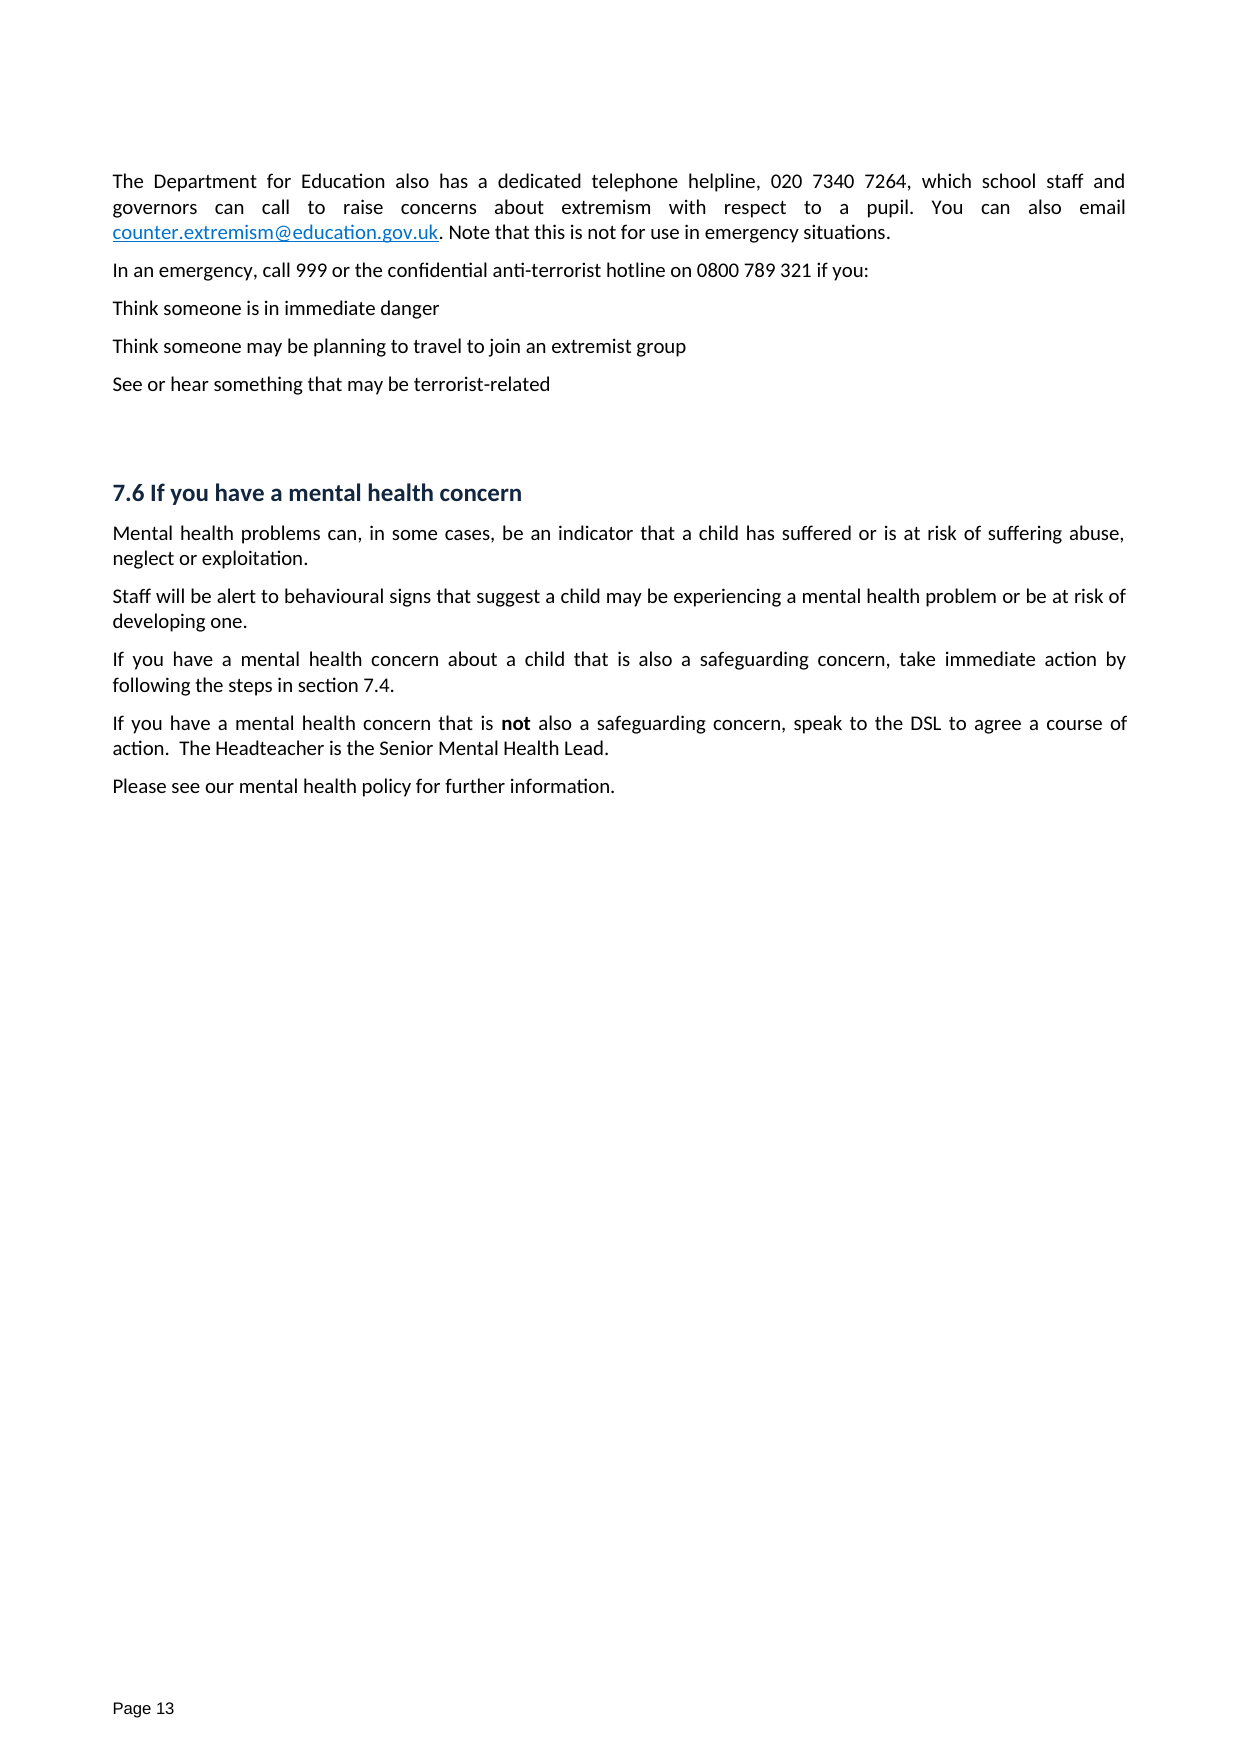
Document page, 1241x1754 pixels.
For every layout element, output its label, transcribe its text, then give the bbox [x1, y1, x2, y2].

text Mental health problems can, in some cases, be an indicator that a child has suffered or is at risk of suffering abuse, neglect or exploitation. [112, 520, 1128, 571]
text Staff will be alert to behavioural signs that suggest a child may be experiencing a mental health problem or be at risk of developing one. [112, 583, 1128, 634]
text The Department for Education also has a dedicated telephone helpline, 020 7340 7264, which school staff and governors can call to raise concerns about extremism with respect to a pupil. You can also email counter.extremism@education.gov.uk. Note that this is not for use in emergency situations. [112, 168, 1128, 245]
text See or hear something that may be terrorist-related [112, 371, 1128, 396]
text In an emergency, call 999 or the confidential anti-terrorist hotline on 0800 789 321 if you: [112, 257, 1128, 283]
text If you have a mental health concern about a child that is also a safeguarding concern, take immediate action by following the steps in section 7.4. [112, 647, 1128, 697]
text 7.6 If you have a mental health concern [112, 477, 1128, 507]
text Please see our mental health policy for further information. [112, 773, 1128, 799]
text Think someone is in immediate danger [112, 295, 1128, 321]
text If you have a mental health concern that is not also a safeguarding concern, speak to the DSL to agree a course of action. The Headteacher is the Senior Mental Health Lead. [112, 710, 1128, 761]
text Think someone may be planning to travel to join an extremist group [112, 333, 1128, 358]
